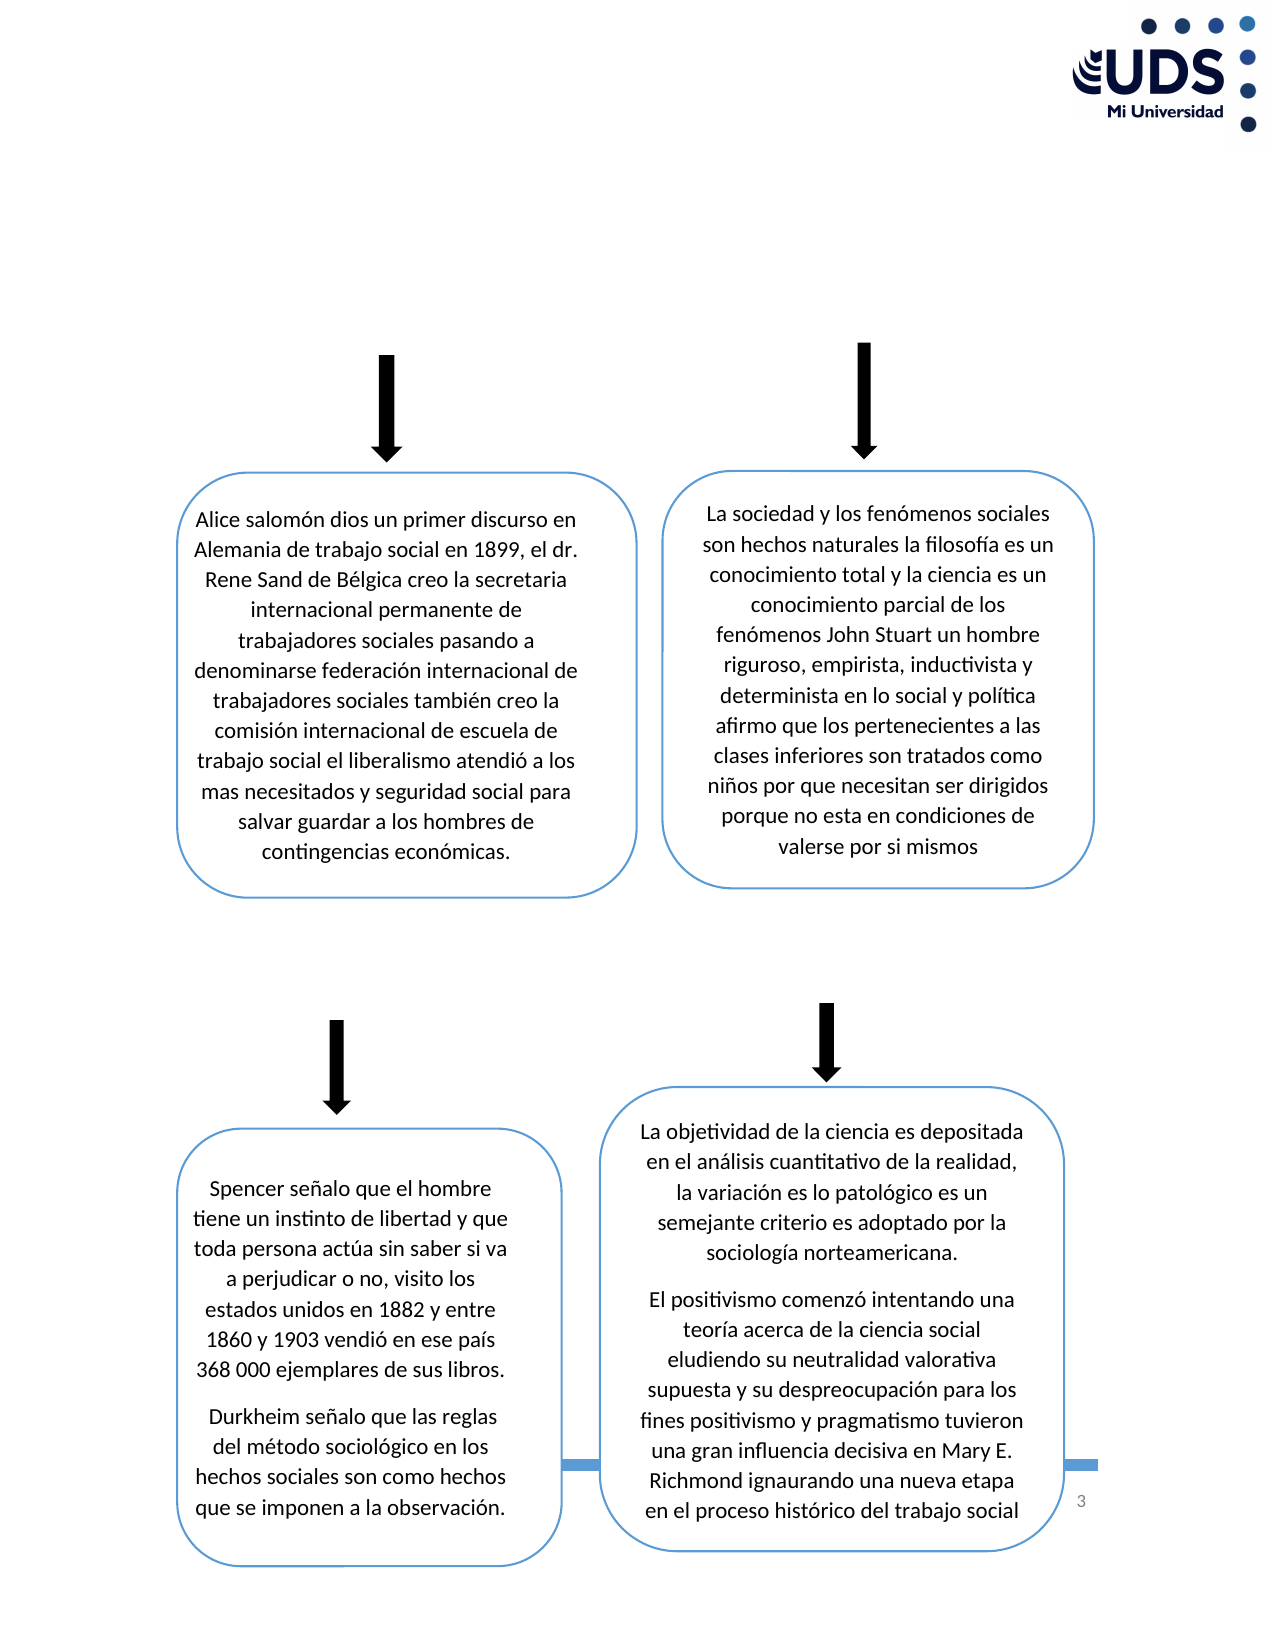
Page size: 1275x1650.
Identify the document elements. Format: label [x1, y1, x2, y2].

picture [1071, 2, 1272, 146]
